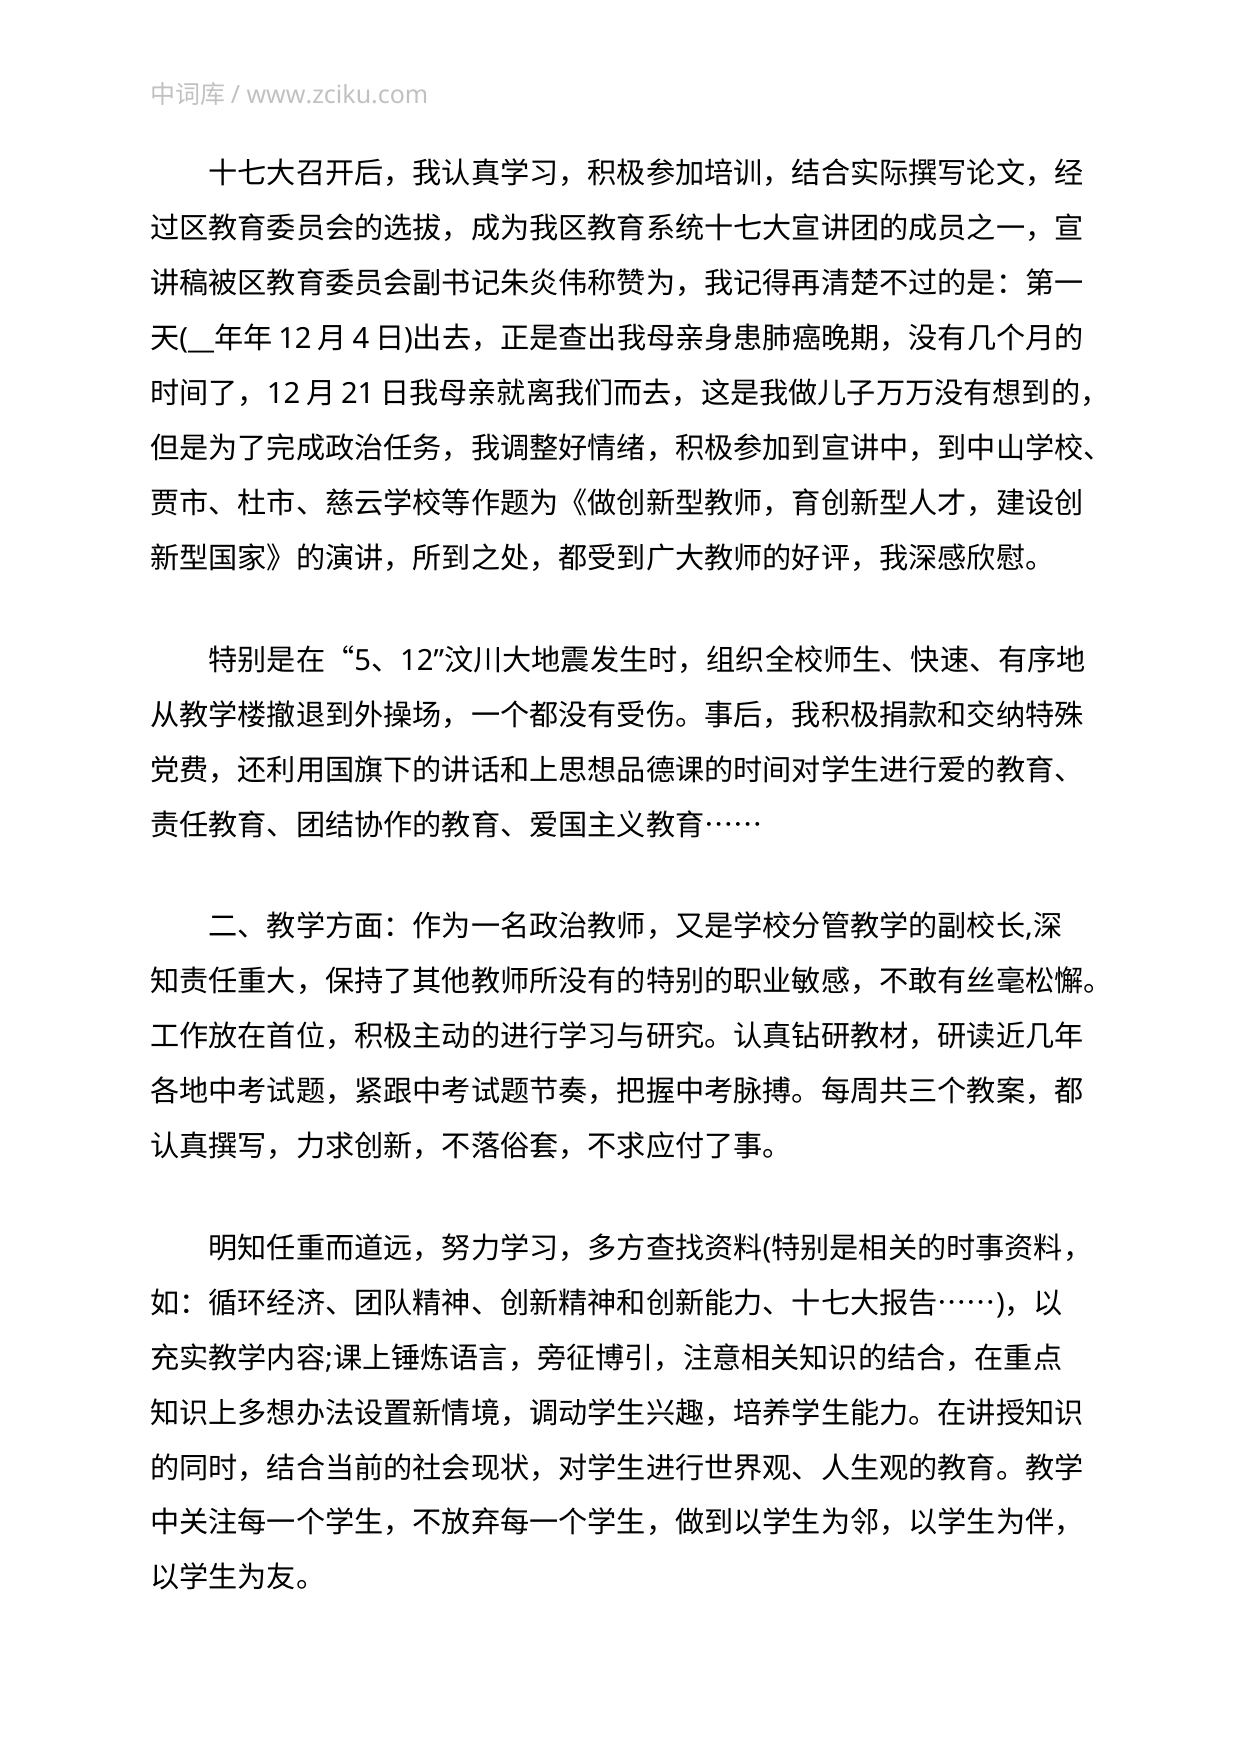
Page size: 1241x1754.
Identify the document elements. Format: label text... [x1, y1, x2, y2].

text 特别是在“5、12”汶川大地震发生时，组织全校师生、快速、有序地从教学楼撤退到外操场，一个都没有受伤。事后，我积极捐款和交纳特殊党费，还利用国旗下的讲话和上思想品德课的时间对学生进行爱的教育、责任教育、团结协作的教育、爱国主义教育…… [150, 636, 1090, 843]
text 二、教学方面：作为一名政治教师，又是学校分管教学的副校长,深知责任重大，保持了其他教师所没有的特别的职业敏感，不敢有丝毫松懈。工作放在首位，积极主动的进行学习与研究。认真钻研教材，研读近几年各地中考试题，紧跟中考试题节奏，把握中考脉搏。每周共三个教案，都认真撰写，力求创新，不落俗套，不求应付了事。 [150, 903, 1090, 1165]
text 明知任重而道远，努力学习，多方查找资料(特别是相关的时事资料，如：循环经济、团队精神、创新精神和创新能力、十七大报告……)，以充实教学内容;课上锤炼语言，旁征博引，注意相关知识的结合，在重点知识上多想办法设置新情境，调动学生兴趣，培养学生能力。在讲授知识的同时，结合当前的社会现状，对学生进行世界观、人生观的教育。教学中关注每一个学生，不放弃每一个学生，做到以学生为邻，以学生为伴，以学生为友。 [150, 1224, 1090, 1596]
text 十七大召开后，我认真学习，积极参加培训，结合实际撰写论文，经过区教育委员会的选拔，成为我区教育系统十七大宣讲团的成员之一，宣讲稿被区教育委员会副书记朱炎伟称赞为，我记得再清楚不过的是：第一天(__年年12月4日)出去，正是查出我母亲身患肺癌晚期，没有几个月的时间了，12月21日我母亲就离我们而去，这是我做儿子万万没有想到的，但是为了完成政治任务，我调整好情绪，积极参加到宣讲中，到中山学校、贾市、杜市、慈云学校等作题为《做创新型教师，育创新型人才，建设创新型国家》的演讲，所到之处，都受到广大教师的好评，我深感欣慰。 [150, 150, 1090, 577]
